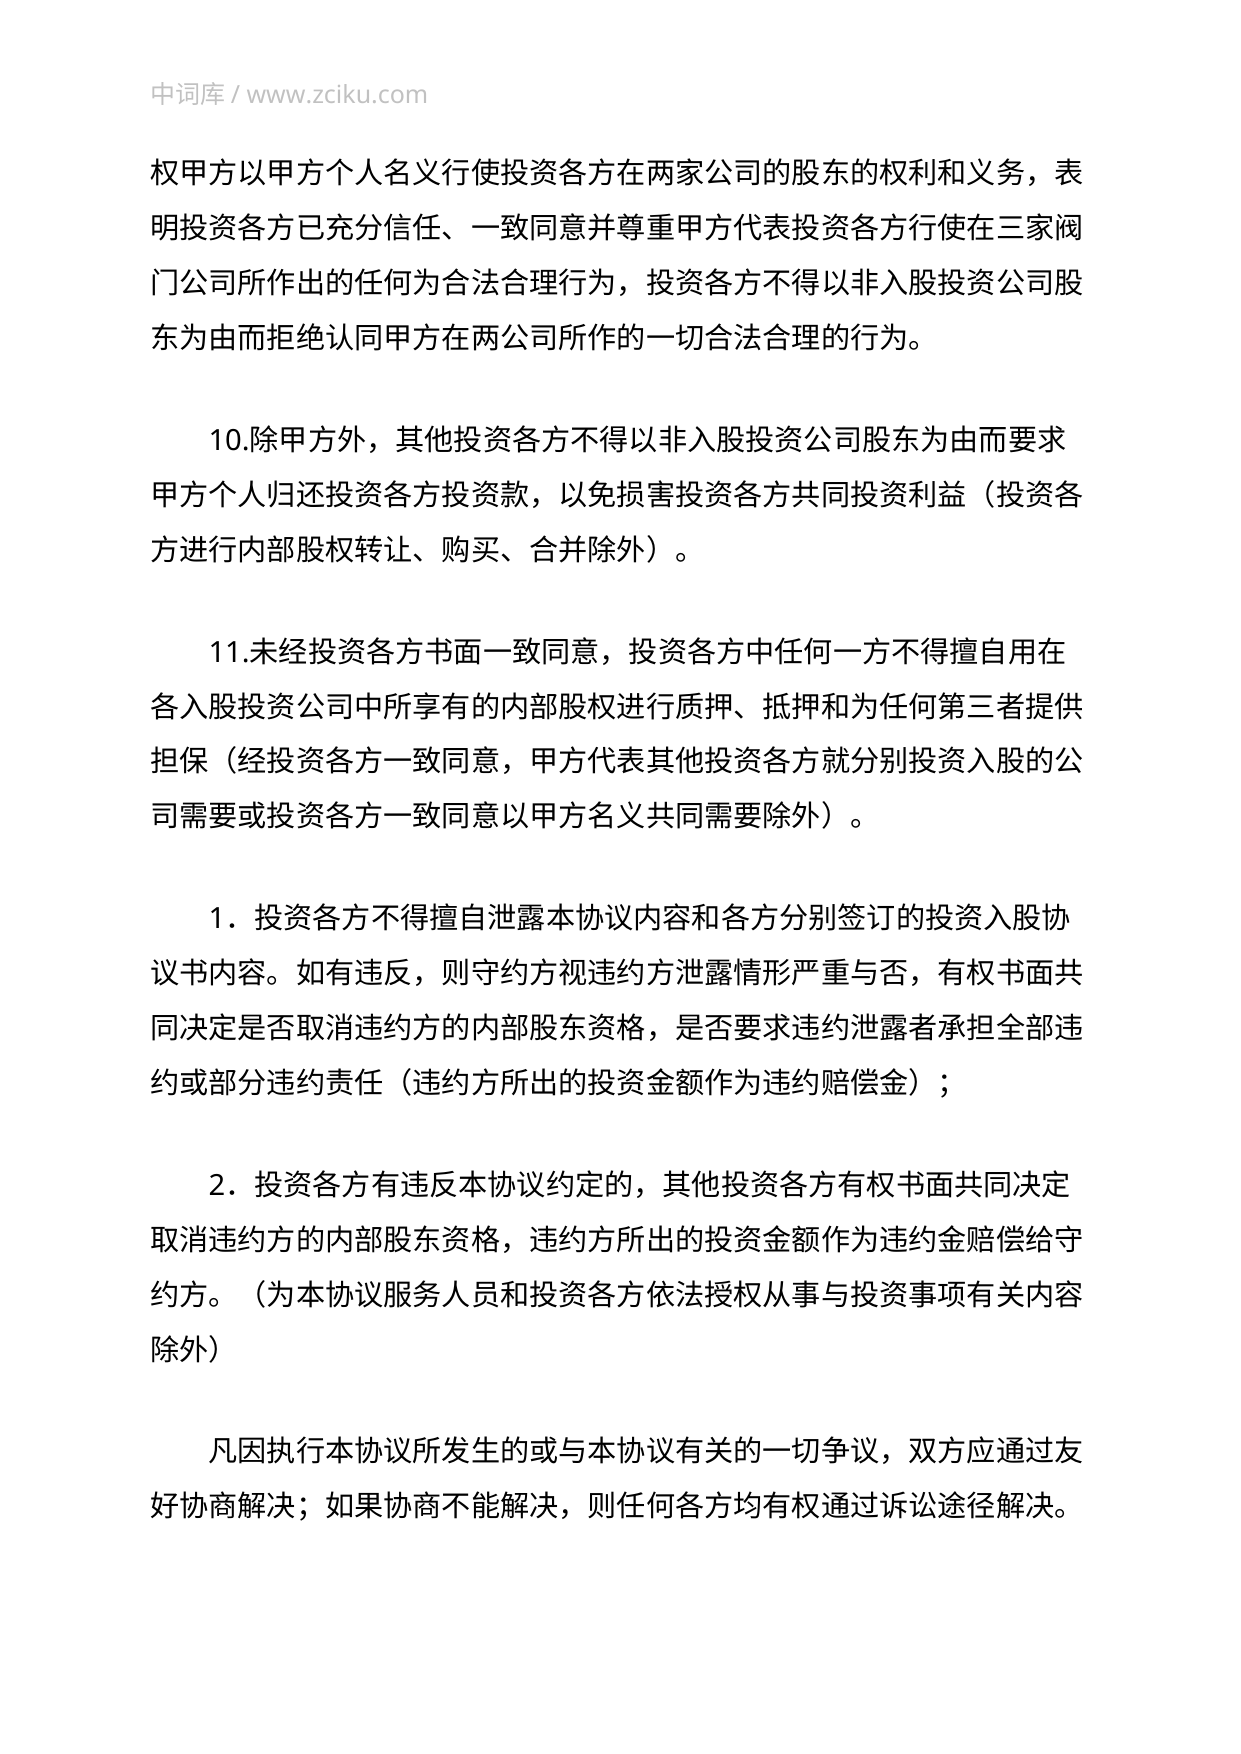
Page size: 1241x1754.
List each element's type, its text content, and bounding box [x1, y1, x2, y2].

text 1．投资各方不得擅自泄露本协议内容和各方分别签订的投资入股协议书内容。如有违反，则守约方视违约方泄露情形严重与否，有权书面共同决定是否取消违约方的内部股东资格，是否要求违约泄露者承担全部违约或部分违约责任（违约方所出的投资金额作为违约赔偿金）； [150, 895, 1090, 1102]
text 10.除甲方外，其他投资各方不得以非入股投资公司股东为由而要求甲方个人归还投资各方投资款，以免损害投资各方共同投资利益（投资各方进行内部股权转让、购买、合并除外）。 [150, 416, 1090, 569]
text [150, 150, 1090, 357]
text 11.未经投资各方书面一致同意，投资各方中任何一方不得擅自用在各入股投资公司中所享有的内部股权进行质押、抵押和为任何第三者提供担保（经投资各方一致同意，甲方代表其他投资各方就分别投资入股的公司需要或投资各方一致同意以甲方名义共同需要除外）。 [150, 628, 1090, 835]
text 2．投资各方有违反本协议约定的，其他投资各方有权书面共同决定取消违约方的内部股东资格，违约方所出的投资金额作为违约金赔偿给守约方。（为本协议服务人员和投资各方依法授权从事与投资事项有关内容除外） [150, 1161, 1090, 1368]
text 凡因执行本协议所发生的或与本协议有关的一切争议，双方应通过友好协商解决；如果协商不能解决，则任何各方均有权通过诉讼途径解决。 [150, 1428, 1090, 1525]
